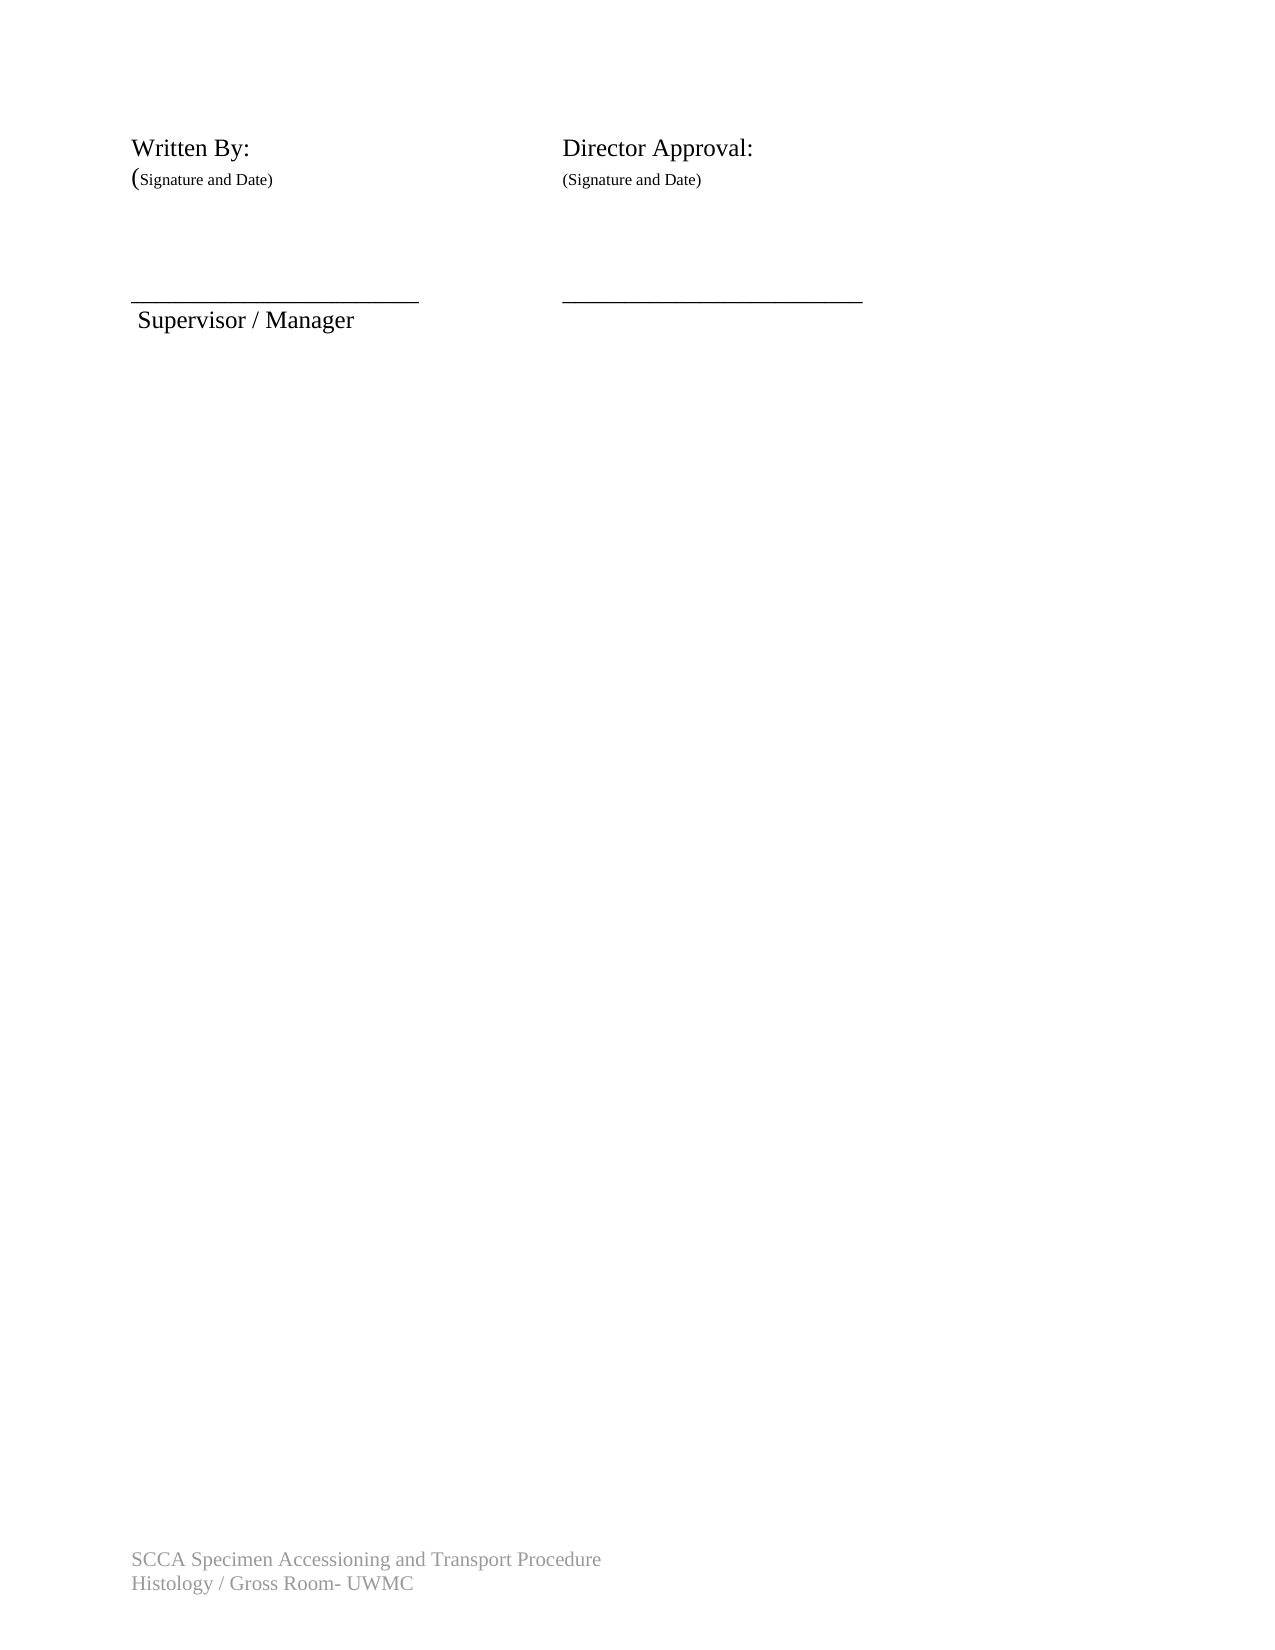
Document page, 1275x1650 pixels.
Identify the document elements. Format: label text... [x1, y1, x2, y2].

text (Signature and Date) (Signature and Date) [131, 162, 1087, 190]
text Written By: Director Approval: [131, 133, 1087, 162]
text Supervisor / Manager [131, 305, 1087, 334]
text _______________________ ________________________ [131, 277, 1087, 305]
